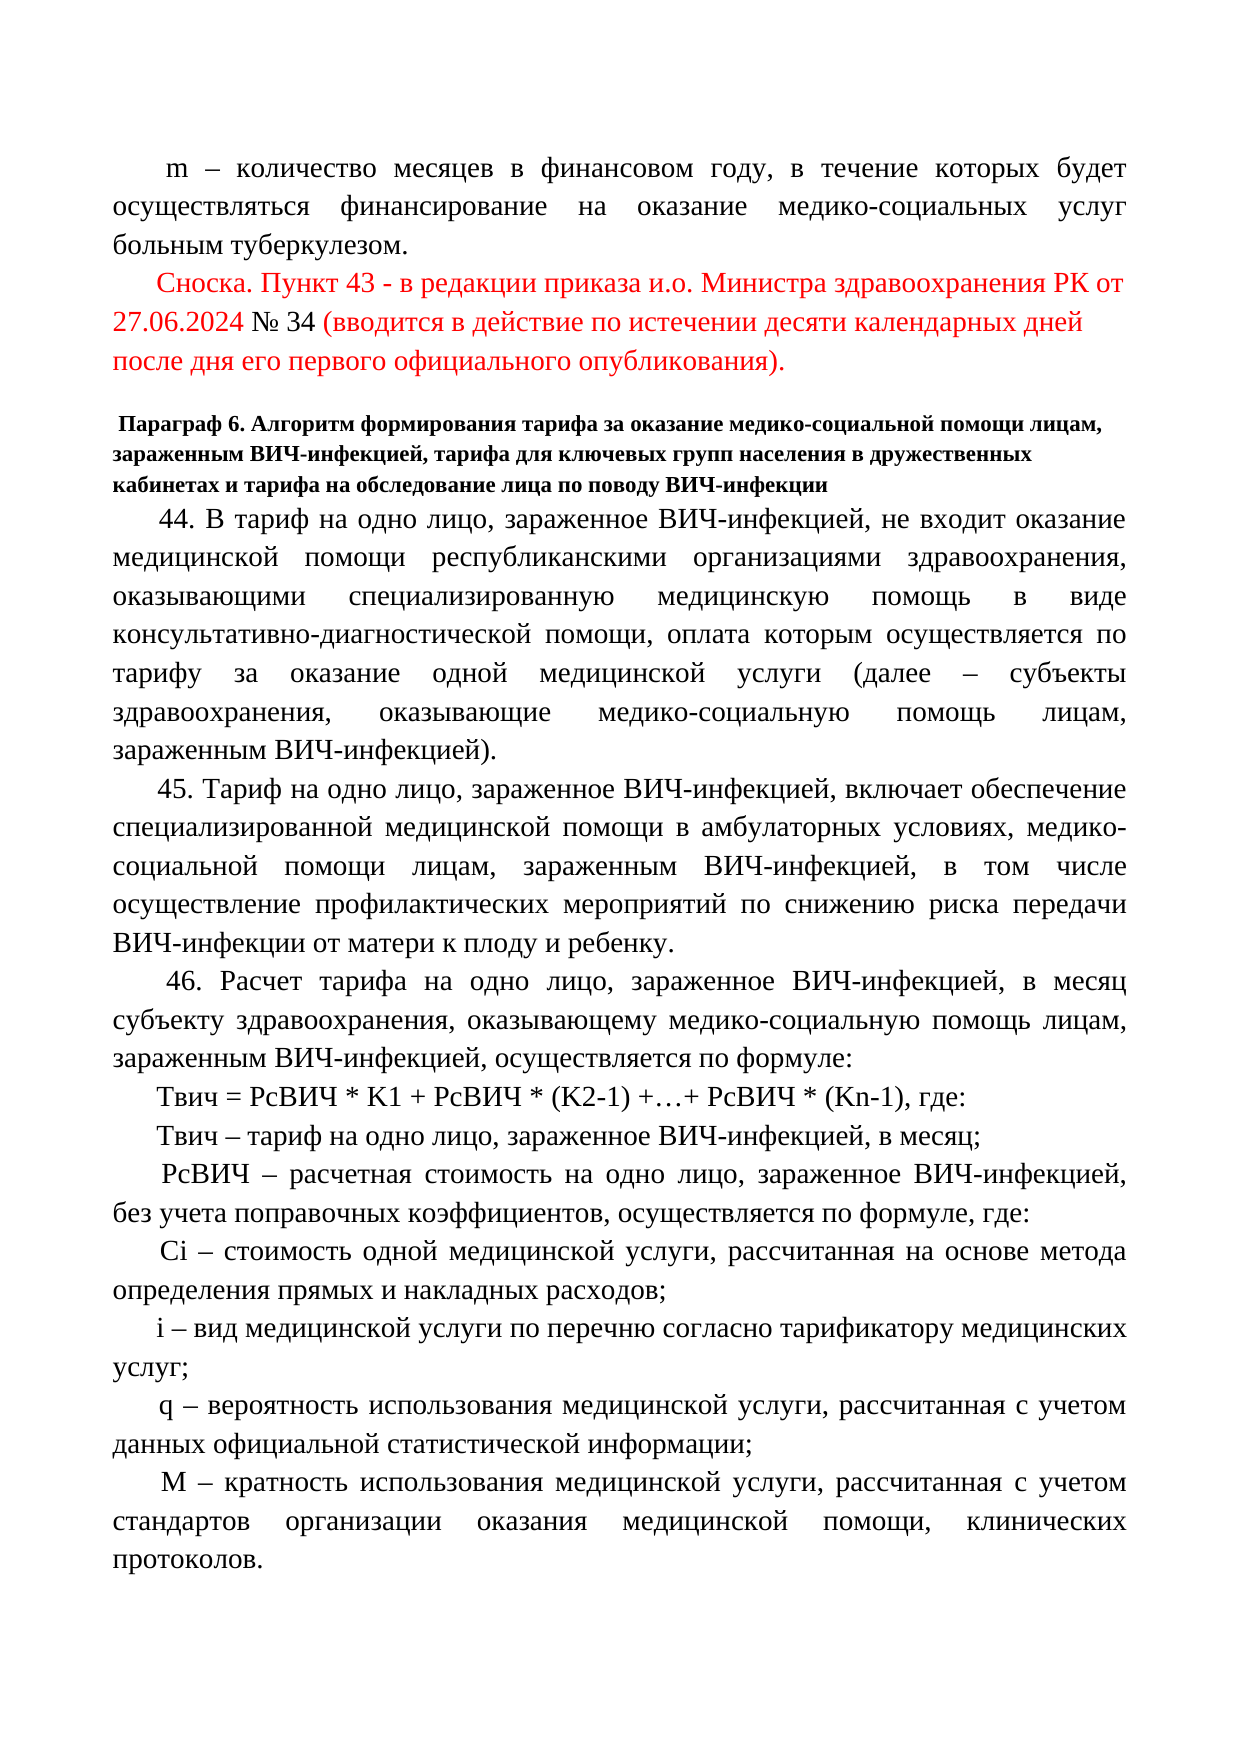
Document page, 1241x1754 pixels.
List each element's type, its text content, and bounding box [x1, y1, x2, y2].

text Параграф 6. Алгоритм формирования тарифа за оказание медико-социальной помощи лицам, зараженным ВИЧ-инфекцией, тарифа для ключевых групп населения в дружественных кабинетах и тарифа на обследование лица по поводу ВИЧ-инфекции [112, 410, 1128, 497]
text M – кратность использования медицинской услуги, рассчитанная с учетом стандартов организации оказания медицинской помощи, клинических протоколов. [112, 1464, 1128, 1575]
text q – вероятность использования медицинской услуги, рассчитанная с учетом данных официальной статистической информации; [112, 1387, 1128, 1459]
text Сноска. Пункт 43 - в редакции приказа и.о. Министра здравоохранения РК от 27.06.2024 № 34 (вводится в действие по истечении десяти календарных дней после дня его первого официального опубликования). [112, 266, 1128, 406]
text Твич – тариф на одно лицо, зараженное ВИЧ-инфекцией, в месяц; [112, 1118, 1128, 1151]
text i – вид медицинской услуги по перечню согласно тарификатору медицинских услуг; [112, 1310, 1128, 1382]
text Сi – стоимость одной медицинской услуги, рассчитанная на основе метода определения прямых и накладных расходов; [112, 1233, 1128, 1305]
text Твич = РсВИЧ * K1 + РсВИЧ * (K2-1) +…+ РсВИЧ * (Kn-1), где: [112, 1079, 1128, 1113]
text 45. Тариф на одно лицо, зараженное ВИЧ-инфекцией, включает обеспечение специализированной медицинской помощи в амбулаторных условиях, медико-социальной помощи лицам, зараженным ВИЧ-инфекцией, в том числе осуществление профилактических мероприятий по снижению риска передачи ВИЧ-инфекции от матери к плоду и ребенку. [112, 771, 1128, 958]
text РсВИЧ – расчетная стоимость на одно лицо, зараженное ВИЧ-инфекцией, без учета поправочных коэффициентов, осуществляется по формуле, где: [112, 1156, 1128, 1228]
text 44. В тариф на одно лицо, зараженное ВИЧ-инфекцией, не входит оказание медицинской помощи республиканскими организациями здравоохранения, оказывающими специализированную медицинскую помощь в виде консультативно-диагностической помощи, оплата которым осуществляется по тарифу за оказание одной медицинской услуги (далее – субъекты здравоохранения, оказывающие медико-социальную помощь лицам, зараженным ВИЧ-инфекцией). [112, 501, 1128, 766]
text 46. Расчет тарифа на одно лицо, зараженное ВИЧ-инфекцией, в месяц субъекту здравоохранения, оказывающему медико-социальную помощь лицам, зараженным ВИЧ-инфекцией, осуществляется по формуле: [112, 963, 1128, 1074]
text m – количество месяцев в финансовом году, в течение которых будет осуществляться финансирование на оказание медико-социальных услуг больным туберкулезом. [112, 150, 1128, 261]
